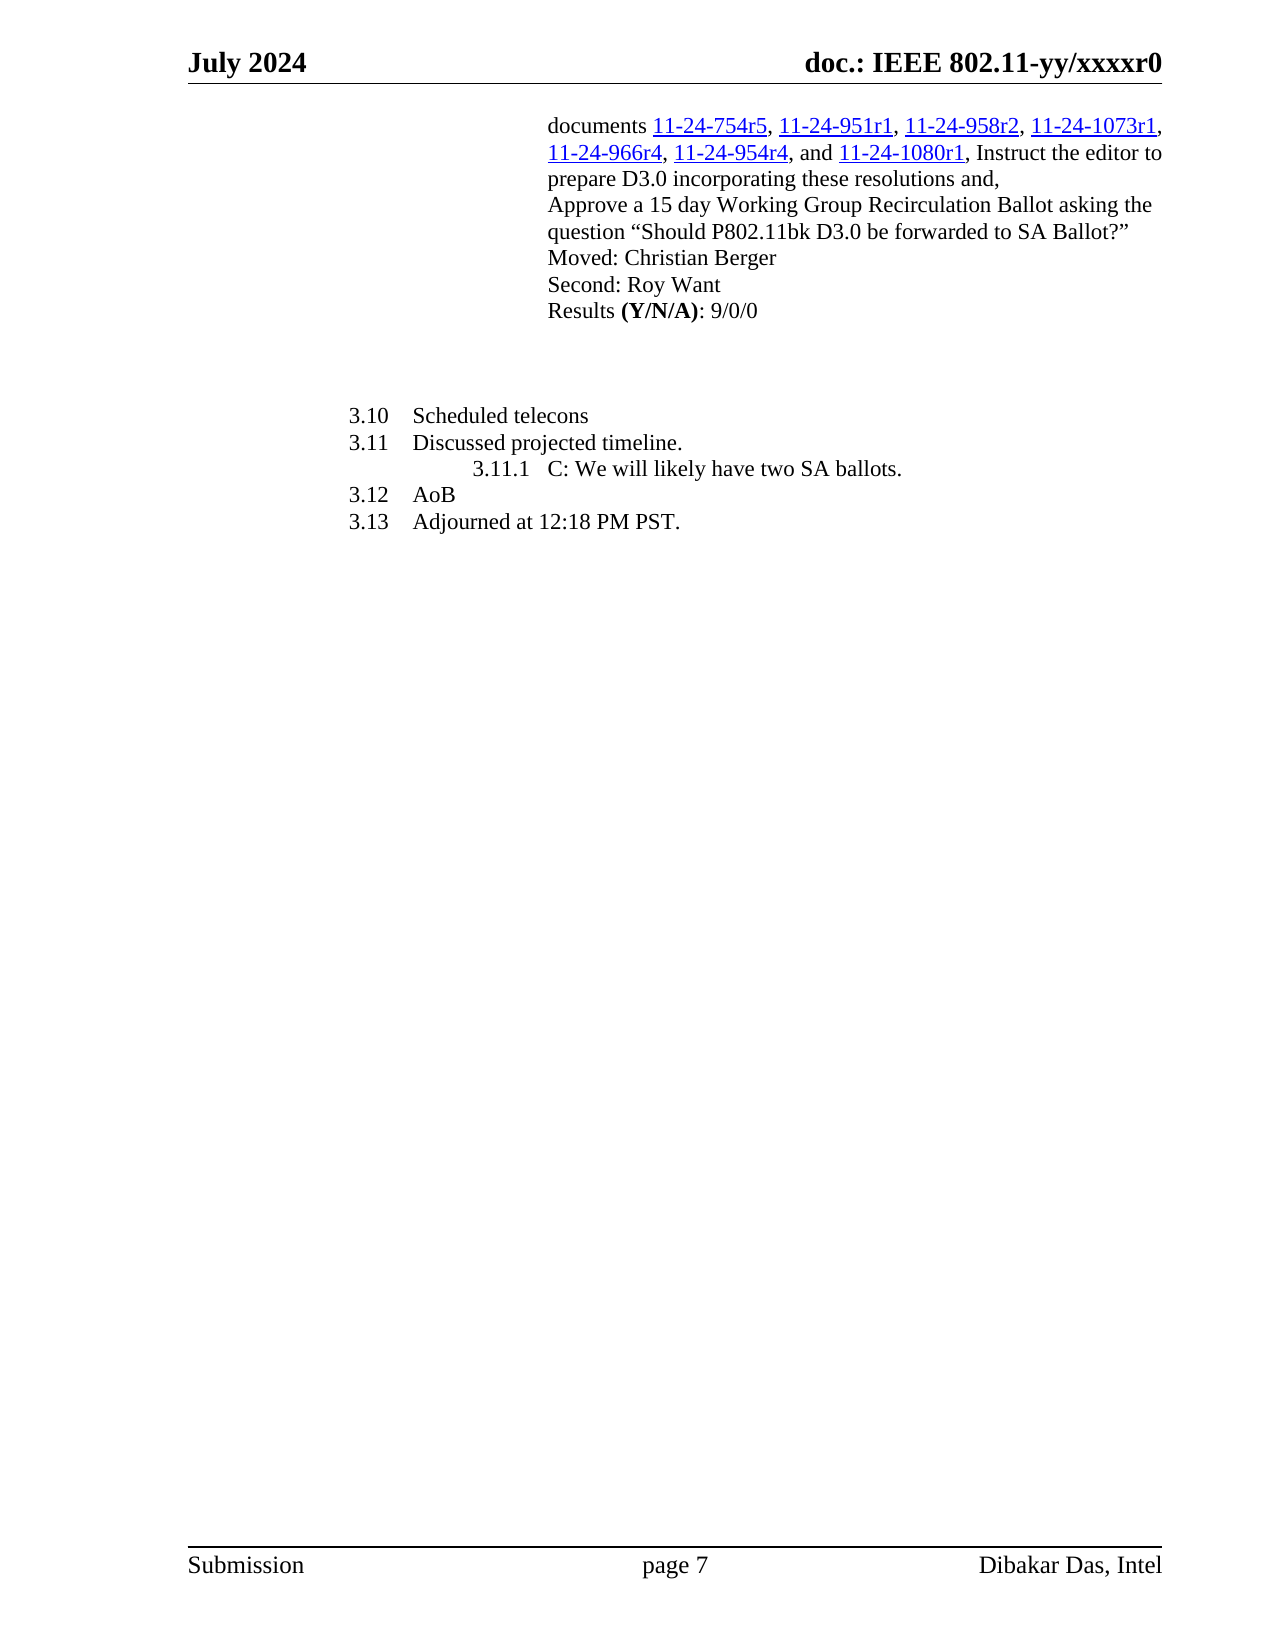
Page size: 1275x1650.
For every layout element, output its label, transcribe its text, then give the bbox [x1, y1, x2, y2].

list C: We will likely have two SA ballots. [472, 455, 1162, 481]
text Second: Roy Want [547, 271, 1162, 297]
text Approve a 15 day Working Group Recirculation Ballot asking the question “Should P802.11bk D3.0 be forwarded to SA Ballot?” [547, 192, 1162, 244]
list AoB [349, 481, 1162, 508]
list Scheduled telecons [349, 402, 1162, 429]
list Adjourned at 12:18 PM PST. [349, 508, 1162, 534]
text Moved: Christian Berger [547, 244, 1162, 271]
list Discussed projected timeline. [349, 429, 1162, 455]
text Results (Y/N/A): 9/0/0 [547, 297, 1162, 323]
